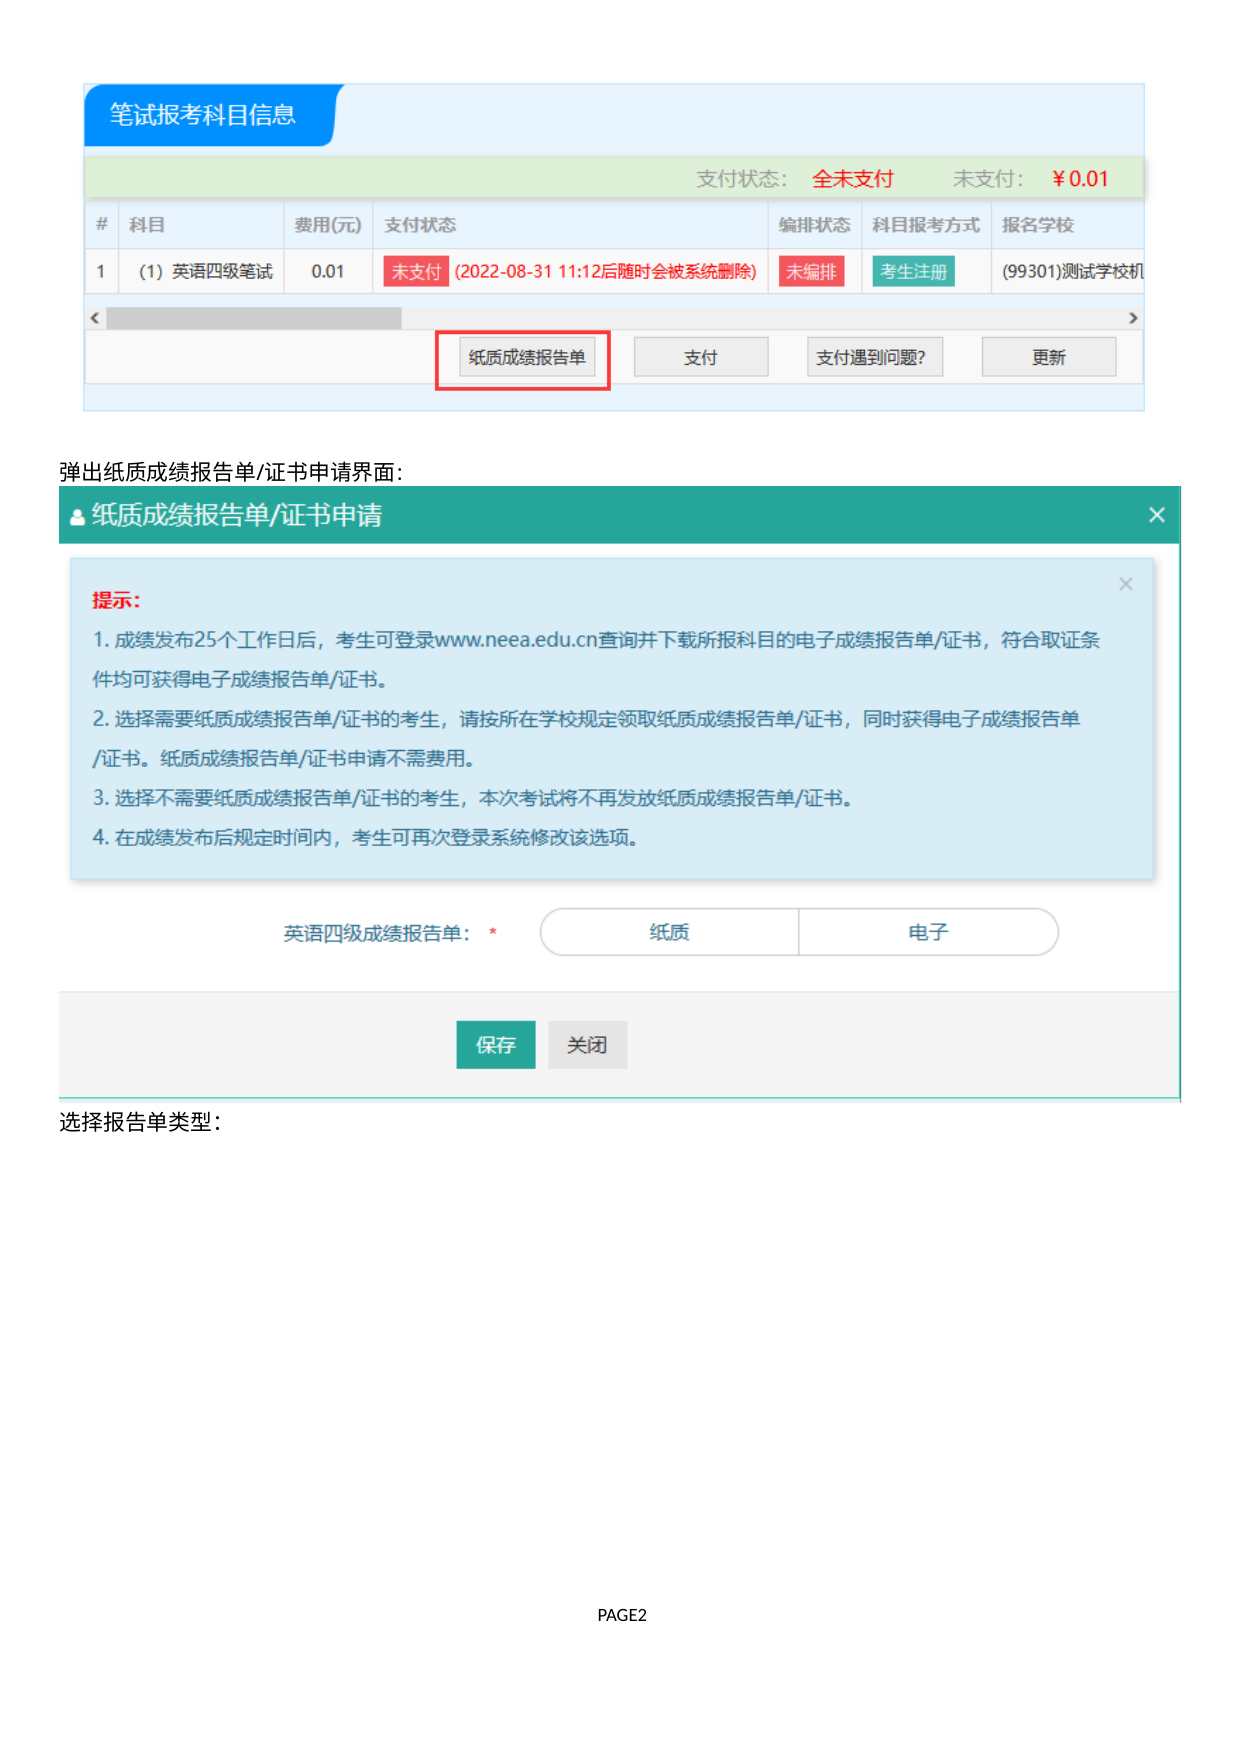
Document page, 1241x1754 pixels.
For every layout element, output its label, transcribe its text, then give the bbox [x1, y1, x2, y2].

picture [59, 64, 1181, 427]
text 选择报告单类型： [59, 1104, 1181, 1137]
text 弹出纸质成绩报告单/证书申请界面： [59, 454, 1181, 486]
picture [59, 486, 1182, 1103]
